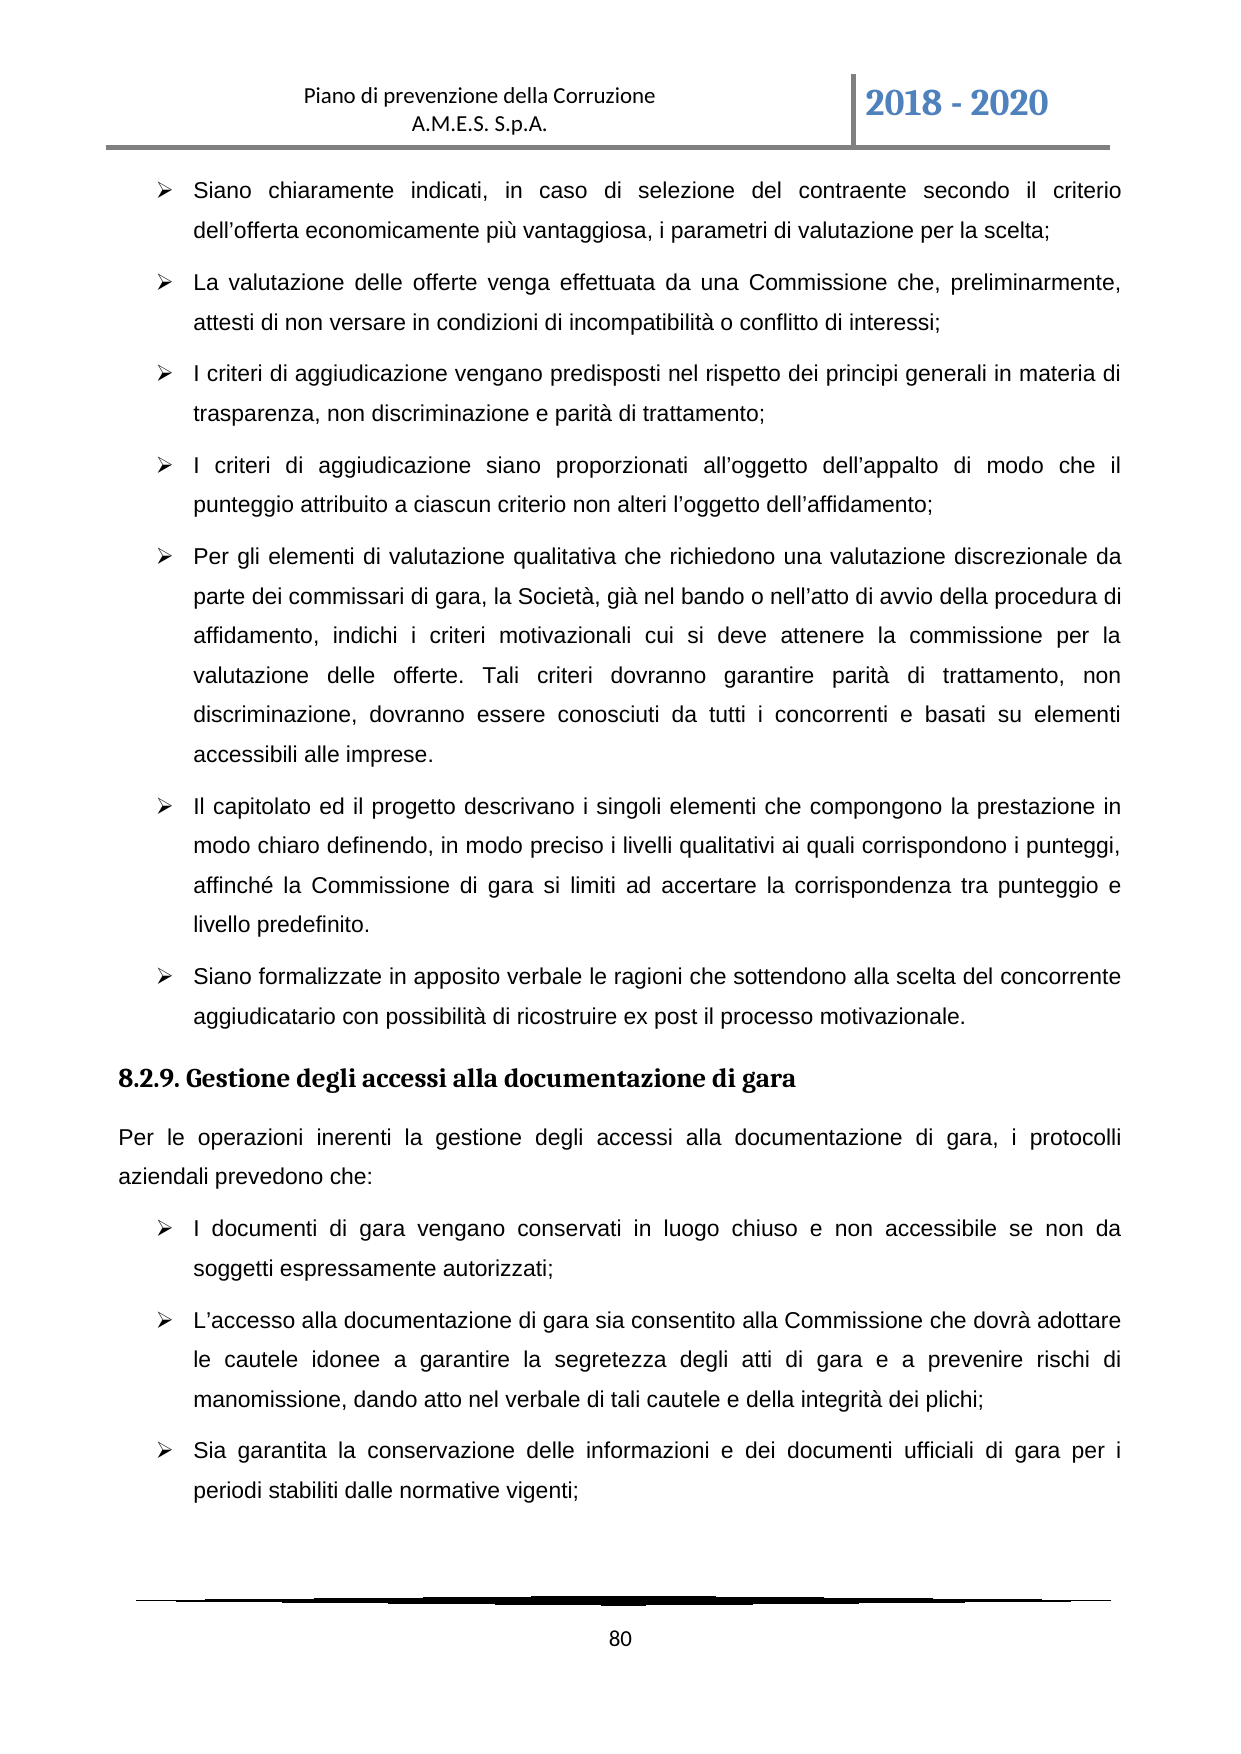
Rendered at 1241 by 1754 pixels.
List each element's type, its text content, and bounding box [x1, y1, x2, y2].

text Per le operazioni inerenti la gestione degli accessi alla documentazione di gara, i protocolli aziendali prevedono che: [118, 1124, 1122, 1189]
subtitle 8.2.9. Gestione degli accessi alla documentazione di gara [118, 1063, 1122, 1094]
list I criteri di aggiudicazione siano proporzionati all’oggetto dell’appalto di modo che il punteggio attribuito a ciascun criterio non alteri l’oggetto dell’affidamento; [156, 452, 1122, 518]
list L’accesso alla documentazione di gara sia consentito alla Commissione che dovrà adottare le cautele idonee a garantire la segretezza degli atti di gara e a prevenire rischi di manomissione, dando atto nel verbale di tali cautele e della integrità dei plichi; [156, 1307, 1122, 1412]
list I documenti di gara vengano conservati in luogo chiuso e non accessibile se non da soggetti espressamente autorizzati; [156, 1215, 1122, 1281]
list Siano formalizzate in apposito verbale le ragioni che sottendono alla scelta del concorrente aggiudicatario con possibilità di ricostruire ex post il processo motivazionale. [156, 963, 1122, 1029]
list I criteri di aggiudicazione vengano predisposti nel rispetto dei principi generali in materia di trasparenza, non discriminazione e parità di trattamento; [156, 360, 1122, 426]
list Sia garantita la conservazione delle informazioni e dei documenti ufficiali di gara per i periodi stabiliti dalle normative vigenti; [156, 1437, 1122, 1503]
list Per gli elementi di valutazione qualitativa che richiedono una valutazione discrezionale da parte dei commissari di gara, la Società, già nel bando o nell’atto di avvio della procedura di affidamento, indichi i criteri motivazionali cui si deve attenere la commissione per la valutazione delle offerte. Tali criteri dovranno garantire parità di trattamento, non discriminazione, dovranno essere conosciuti da tutti i concorrenti e basati su elementi accessibili alle imprese. [156, 543, 1122, 767]
list La valutazione delle offerte venga effettuata da una Commissione che, preliminarmente, attesti di non versare in condizioni di incompatibilità o conflitto di interessi; [156, 269, 1122, 335]
list Il capitolato ed il progetto descrivano i singoli elementi che compongono la prestazione in modo chiaro definendo, in modo preciso i livelli qualitativi ai quali corrispondono i punteggi, affinché la Commissione di gara si limiti ad accertare la corrispondenza tra punteggio e livello predefinito. [156, 793, 1122, 937]
list Siano chiaramente indicati, in caso di selezione del contraente secondo il criterio dell’offerta economicamente più vantaggiosa, i parametri di valutazione per la scelta; [156, 177, 1122, 243]
